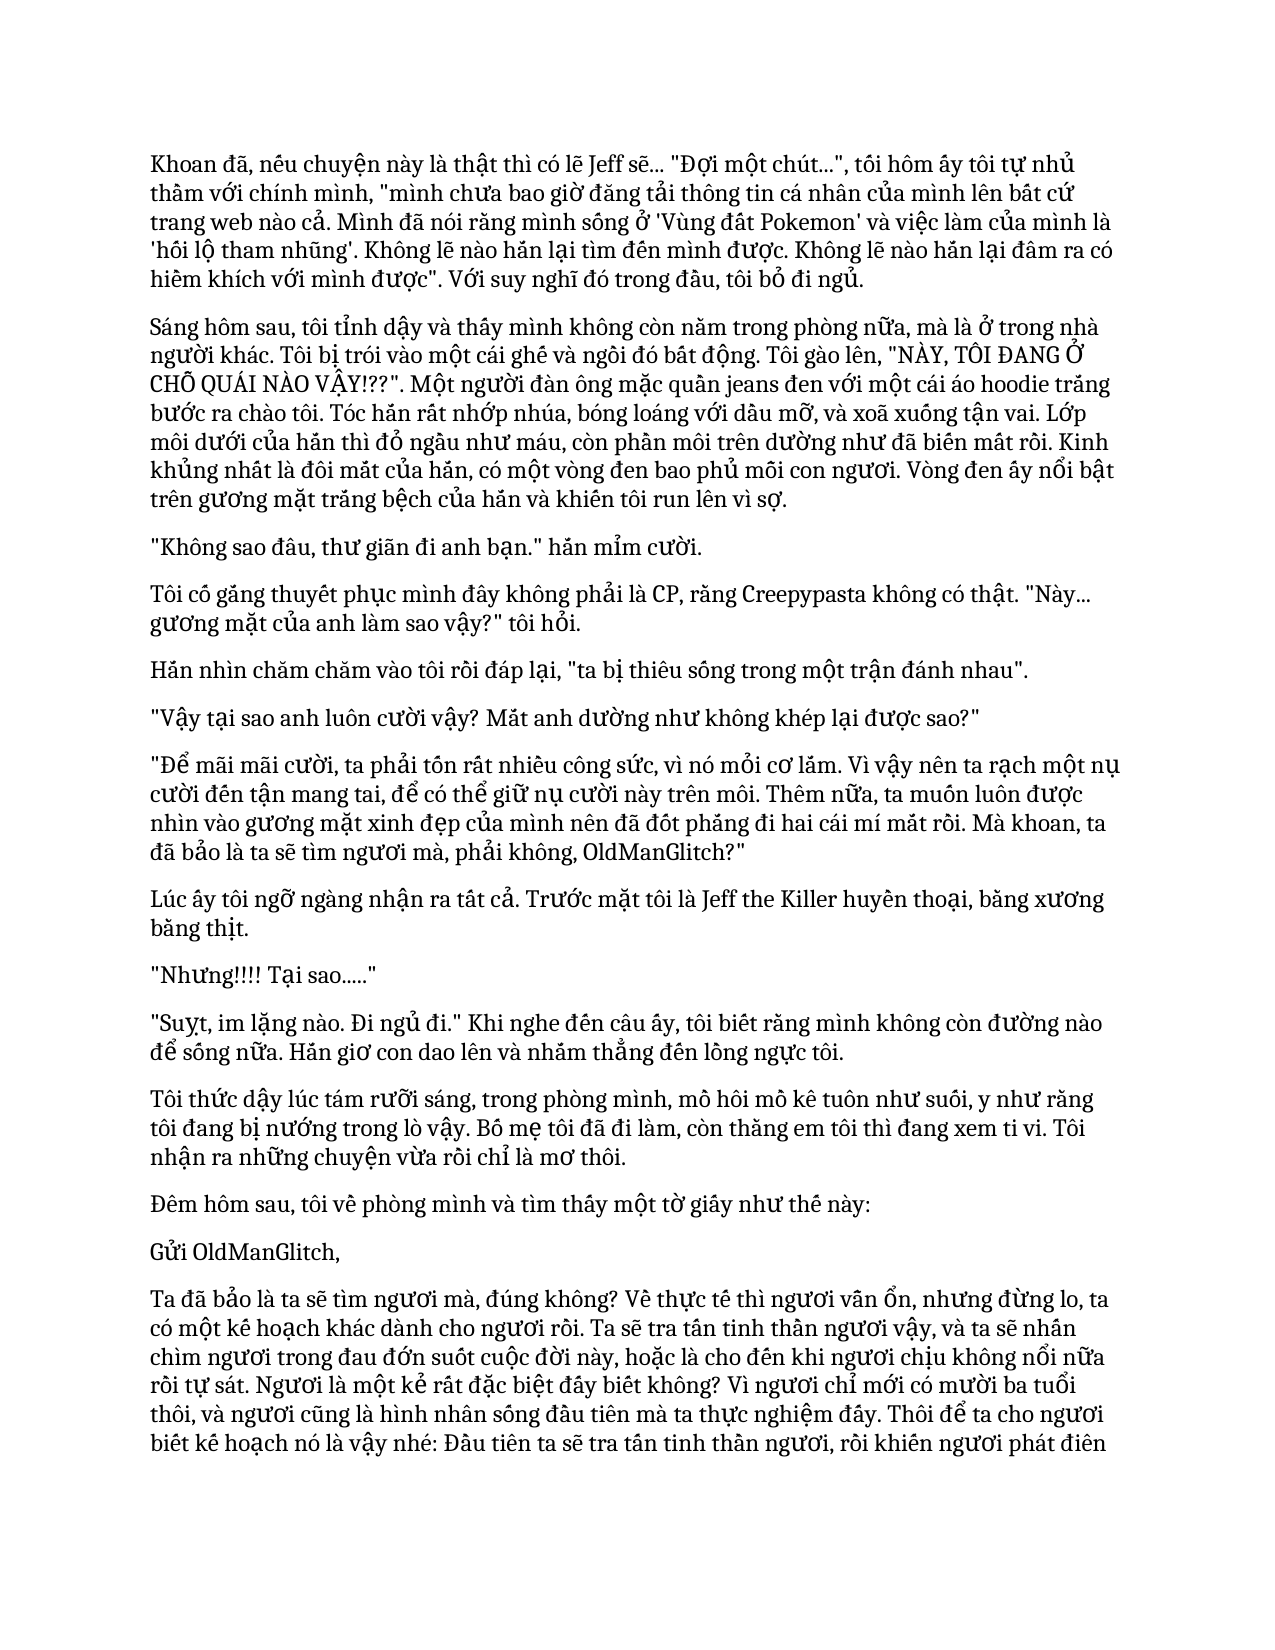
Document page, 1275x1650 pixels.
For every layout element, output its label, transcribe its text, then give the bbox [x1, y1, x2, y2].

text Hắn nhìn chăm chăm vào tôi rồi đáp lại, "ta bị thiêu sống trong một trận đánh nhau". [150, 656, 1125, 685]
text Sáng hôm sau, tôi tỉnh dậy và thấy mình không còn nằm trong phòng nữa, mà là ở trong nhà người khác. Tôi bị trói vào một cái ghế và ngồi đó bất động. Tôi gào lên, "NÀY, TÔI ĐANG Ở CHỖ QUÁI NÀO VẬY!??". Một người đàn ông mặc quần jeans đen với một cái áo hoodie trắng bước ra chào tôi. Tóc hắn rất nhớp nhúa, bóng loáng với dầu mỡ, và xoã xuống tận vai. Lớp môi dưới của hắn thì đỏ ngầu như máu, còn phần môi trên dường như đã biến mất rồi. Kinh khủng nhất là đôi mắt của hắn, có một vòng đen bao phủ mỗi con ngươi. Vòng đen ấy nổi bật trên gương mặt trắng bệch của hắn và khiến tôi run lên vì sợ. [150, 312, 1125, 514]
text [150, 1285, 1125, 1457]
text "Không sao đâu, thư giãn đi anh bạn." hắn mỉm cười. [150, 532, 1125, 561]
text "Nhưng!!!! Tại sao....." [150, 961, 1125, 990]
text Đêm hôm sau, tôi về phòng mình và tìm thấy một tờ giấy như thế này: [150, 1190, 1125, 1219]
text "Vậy tại sao anh luôn cười vậy? Mắt anh dường như không khép lại được sao?" [150, 704, 1125, 732]
text Tôi thức dậy lúc tám rưỡi sáng, trong phòng mình, mồ hôi mồ kê tuôn như suối, y như rằng tôi đang bị nướng trong lò vậy. Bố mẹ tôi đã đi làm, còn thằng em tôi thì đang xem ti vi. Tôi nhận ra những chuyện vừa rồi chỉ là mơ thôi. [150, 1085, 1125, 1171]
text "Suỵt, im lặng nào. Đi ngủ đi." Khi nghe đến câu ấy, tôi biết rằng mình không còn đường nào để sống nữa. Hắn giơ con dao lên và nhắm thẳng đến lồng ngực tôi. [150, 1009, 1125, 1066]
text Khoan đã, nếu chuyện này là thật thì có lẽ Jeff sẽ... "Đợi một chút...", tối hôm ấy tôi tự nhủ thầm với chính mình, "mình chưa bao giờ đăng tải thông tin cá nhân của mình lên bất cứ trang web nào cả. Mình đã nói rằng mình sống ở 'Vùng đất Pokemon' và việc làm của mình là 'hối lộ tham nhũng'. Không lẽ nào hắn lại tìm đến mình được. Không lẽ nào hắn lại đâm ra có hiềm khích với mình được". Với suy nghĩ đó trong đầu, tôi bỏ đi ngủ. [150, 150, 1125, 294]
text Tôi cố gắng thuyết phục mình đây không phải là CP, rằng Creepypasta không có thật. "Này... gương mặt của anh làm sao vậy?" tôi hỏi. [150, 580, 1125, 637]
text Gửi OldManGlitch, [150, 1237, 1125, 1266]
text "Để mãi mãi cười, ta phải tốn rất nhiều công sức, vì nó mỏi cơ lắm. Vì vậy nên ta rạch một nụ cười đến tận mang tai, để có thể giữ nụ cười này trên môi. Thêm nữa, ta muốn luôn được nhìn vào gương mặt xinh đẹp của mình nên đã đốt phắng đi hai cái mí mắt rồi. Mà khoan, ta đã bảo là ta sẽ tìm ngươi mà, phải không, OldManGlitch?" [150, 751, 1125, 866]
text Lúc ấy tôi ngỡ ngàng nhận ra tất cả. Trước mặt tôi là Jeff the Killer huyền thoại, bằng xương bằng thịt. [150, 885, 1125, 942]
